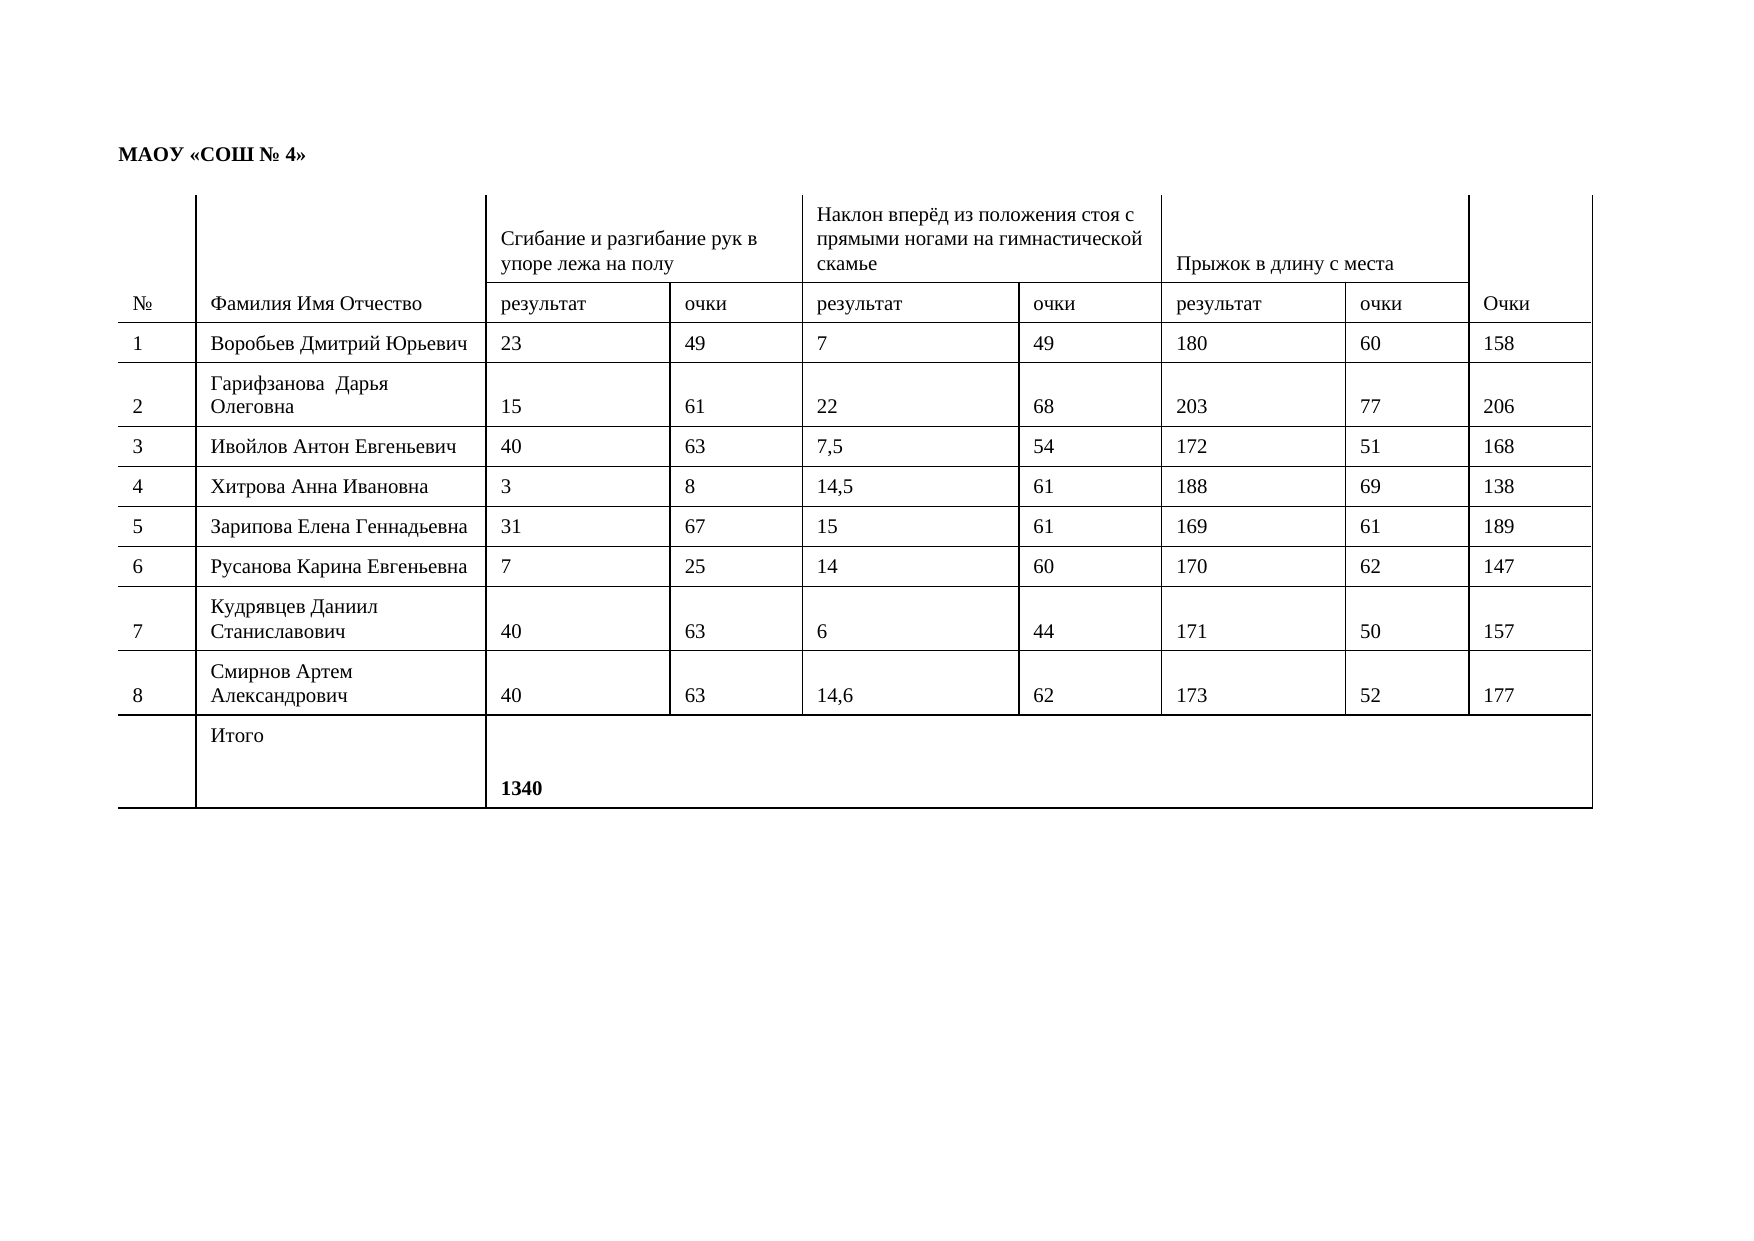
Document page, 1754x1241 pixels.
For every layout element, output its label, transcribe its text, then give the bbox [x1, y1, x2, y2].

text МАОУ «СОШ № 4» [118, 142, 1636, 166]
table_cell 7,5 [803, 427, 1018, 466]
table_cell 22 [803, 363, 1018, 426]
table_cell 62 [1020, 651, 1161, 714]
table_cell 170 [1162, 547, 1345, 586]
table_cell 7 [487, 547, 669, 586]
table_cell результат [1162, 283, 1345, 322]
table_cell 4 [118, 467, 195, 506]
table_cell Зарипова Елена Геннадьевна [197, 507, 485, 546]
table_cell 61 [1020, 507, 1161, 546]
table_cell 147 [1470, 546, 1592, 586]
table_header Наклон вперёд из положения стоя с прямыми ногами на гимнастической скамье [803, 195, 1161, 282]
table_cell 60 [1020, 547, 1161, 586]
table_cell 158 [1470, 322, 1592, 362]
table_cell 62 [1346, 547, 1468, 586]
table_cell 169 [1162, 507, 1345, 546]
table_cell 173 [1162, 651, 1345, 714]
table_cell результат [487, 283, 669, 322]
table_cell 188 [1162, 467, 1345, 506]
table_cell Гарифзанова Дарья Олеговна [197, 363, 485, 426]
table_cell Воробьев Дмитрий Юрьевич [197, 323, 485, 362]
table_cell 157 [1470, 586, 1592, 650]
table_cell 69 [1346, 467, 1468, 506]
table_cell 63 [671, 651, 802, 714]
table_header Прыжок в длину с места [1162, 195, 1468, 282]
table_cell 51 [1346, 427, 1468, 466]
table_cell 8 [671, 467, 802, 506]
table_cell 1340 [487, 714, 1592, 807]
table_cell очки [1020, 283, 1161, 322]
table_cell 31 [487, 507, 669, 546]
table_header Сгибание и разгибание рук в упоре лежа на полу [487, 195, 802, 282]
table_cell 6 [803, 587, 1018, 650]
table_cell 61 [1346, 507, 1468, 546]
table_cell Смирнов Артем Александрович [197, 651, 485, 714]
table_cell результат [803, 283, 1018, 322]
table_header № [118, 195, 195, 322]
table_cell 138 [1470, 466, 1592, 506]
table_cell 14,5 [803, 467, 1018, 506]
table_cell 63 [671, 587, 802, 650]
table_cell 203 [1162, 363, 1345, 426]
table_cell 189 [1470, 506, 1592, 546]
table_cell 63 [671, 427, 802, 466]
table_cell 3 [118, 427, 195, 466]
table_cell 60 [1346, 323, 1468, 362]
table_cell 68 [1020, 363, 1161, 426]
table_cell 7 [118, 587, 195, 650]
table_cell 8 [118, 651, 195, 714]
table_cell 5 [118, 507, 195, 546]
table_header Фамилия Имя Отчество [197, 195, 485, 322]
table_cell 15 [487, 363, 669, 426]
table_cell 49 [1020, 323, 1161, 362]
table_cell 49 [671, 323, 802, 362]
table_cell 1 [118, 323, 195, 362]
table_cell 23 [487, 323, 669, 362]
table_cell 15 [803, 507, 1018, 546]
table_cell 40 [487, 651, 669, 714]
table_cell Итого [197, 716, 485, 807]
table_cell 6 [118, 547, 195, 586]
table_header Очки [1470, 195, 1592, 322]
table_cell 50 [1346, 587, 1468, 650]
table_cell 206 [1470, 362, 1592, 426]
table_cell 40 [487, 587, 669, 650]
table_cell 52 [1346, 651, 1468, 714]
table_cell 7 [803, 323, 1018, 362]
table_cell Хитрова Анна Ивановна [197, 467, 485, 506]
table_cell 171 [1162, 587, 1345, 650]
table_cell Русанова Карина Евгеньевна [197, 547, 485, 586]
table_cell [118, 716, 195, 807]
table_cell Ивойлов Антон Евгеньевич [197, 427, 485, 466]
table_cell 2 [118, 363, 195, 426]
table_cell очки [1346, 283, 1468, 322]
table_cell 77 [1346, 363, 1468, 426]
table_cell Кудрявцев Даниил Станиславович [197, 587, 485, 650]
table_cell 67 [671, 507, 802, 546]
table_cell 44 [1020, 587, 1161, 650]
table_cell 168 [1470, 426, 1592, 466]
table_cell 61 [671, 363, 802, 426]
table_cell 172 [1162, 427, 1345, 466]
table_cell очки [671, 283, 802, 322]
table_cell 180 [1162, 323, 1345, 362]
table_cell 40 [487, 427, 669, 466]
table_cell 14 [803, 547, 1018, 586]
table_cell 54 [1020, 427, 1161, 466]
table_cell 25 [671, 547, 802, 586]
table_cell 61 [1020, 467, 1161, 506]
table_cell 14,6 [803, 651, 1018, 714]
table_cell 177 [1470, 650, 1592, 714]
table_cell 3 [487, 467, 669, 506]
